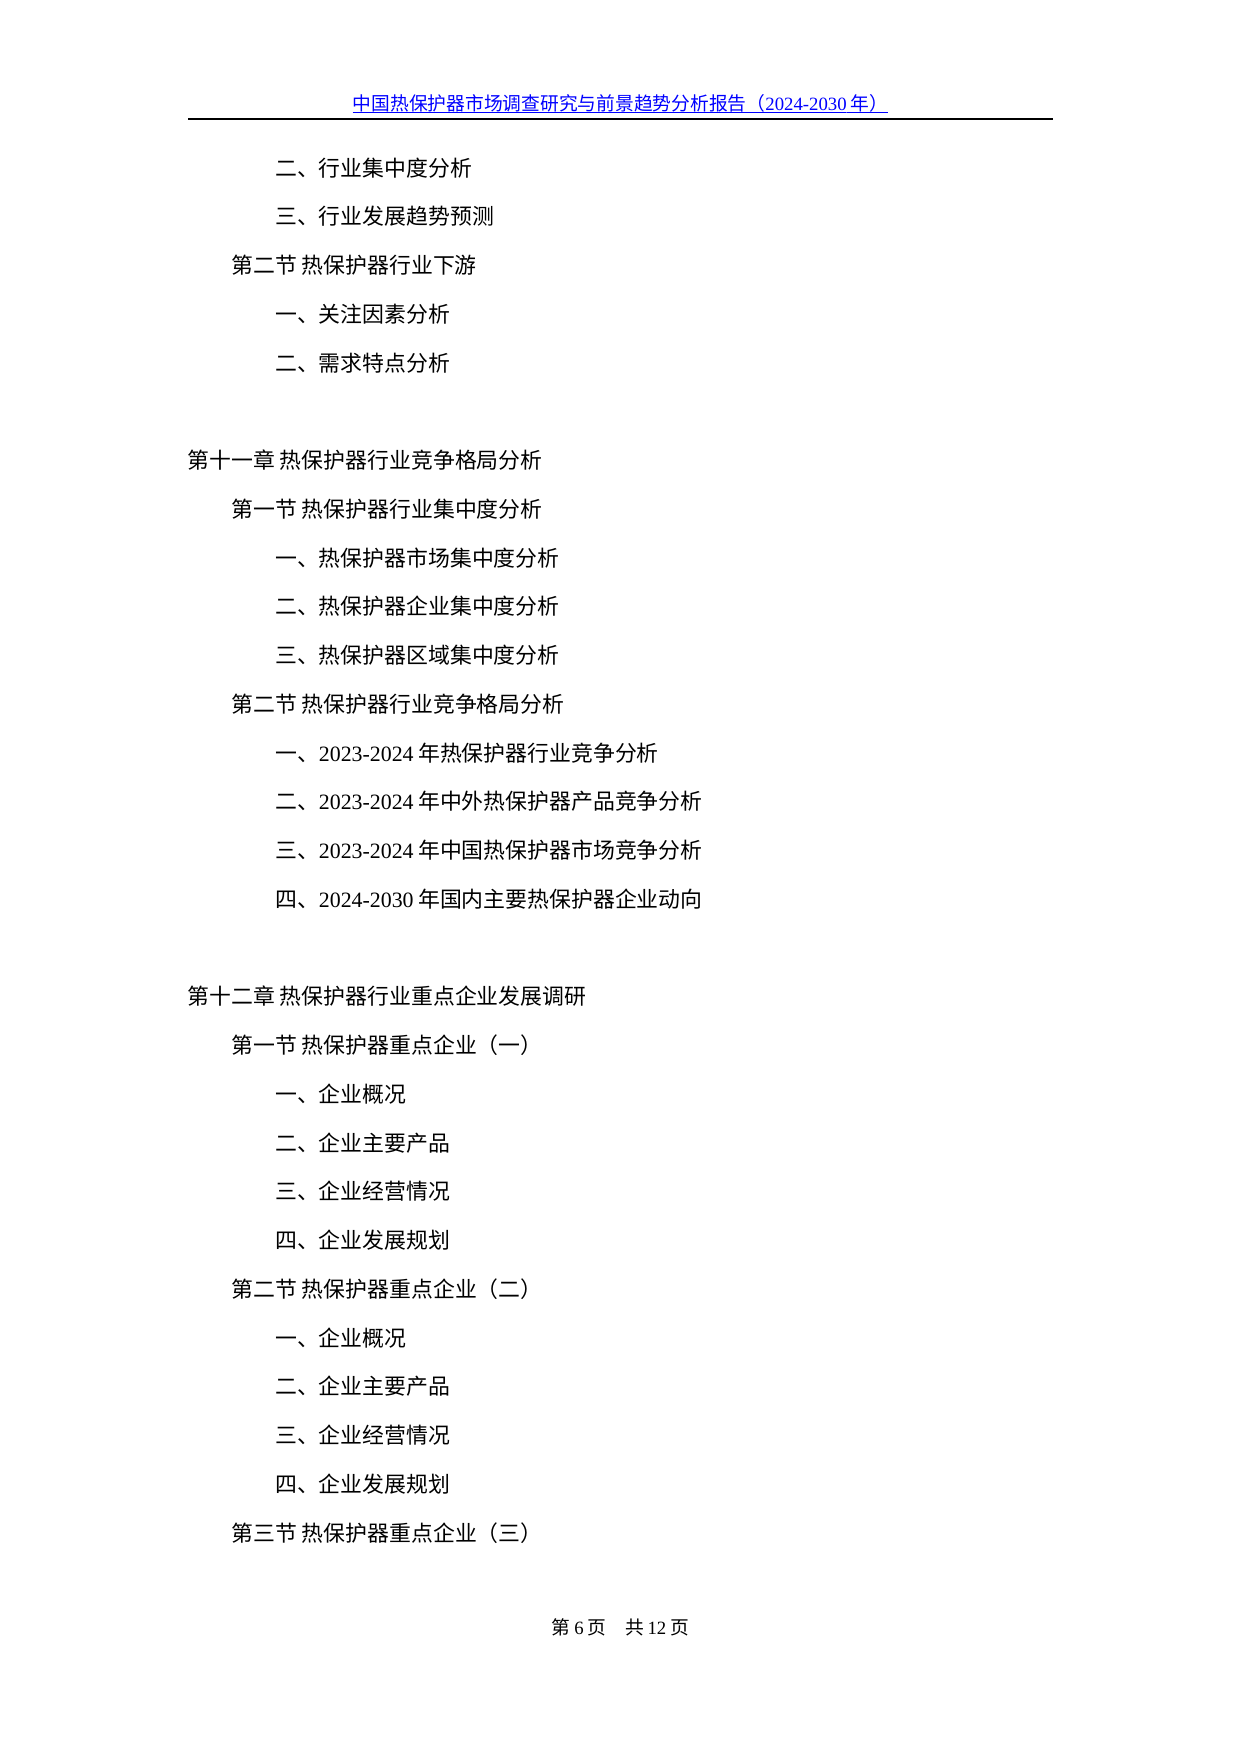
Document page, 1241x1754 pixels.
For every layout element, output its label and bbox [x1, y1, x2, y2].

text [187, 150, 1053, 1548]
